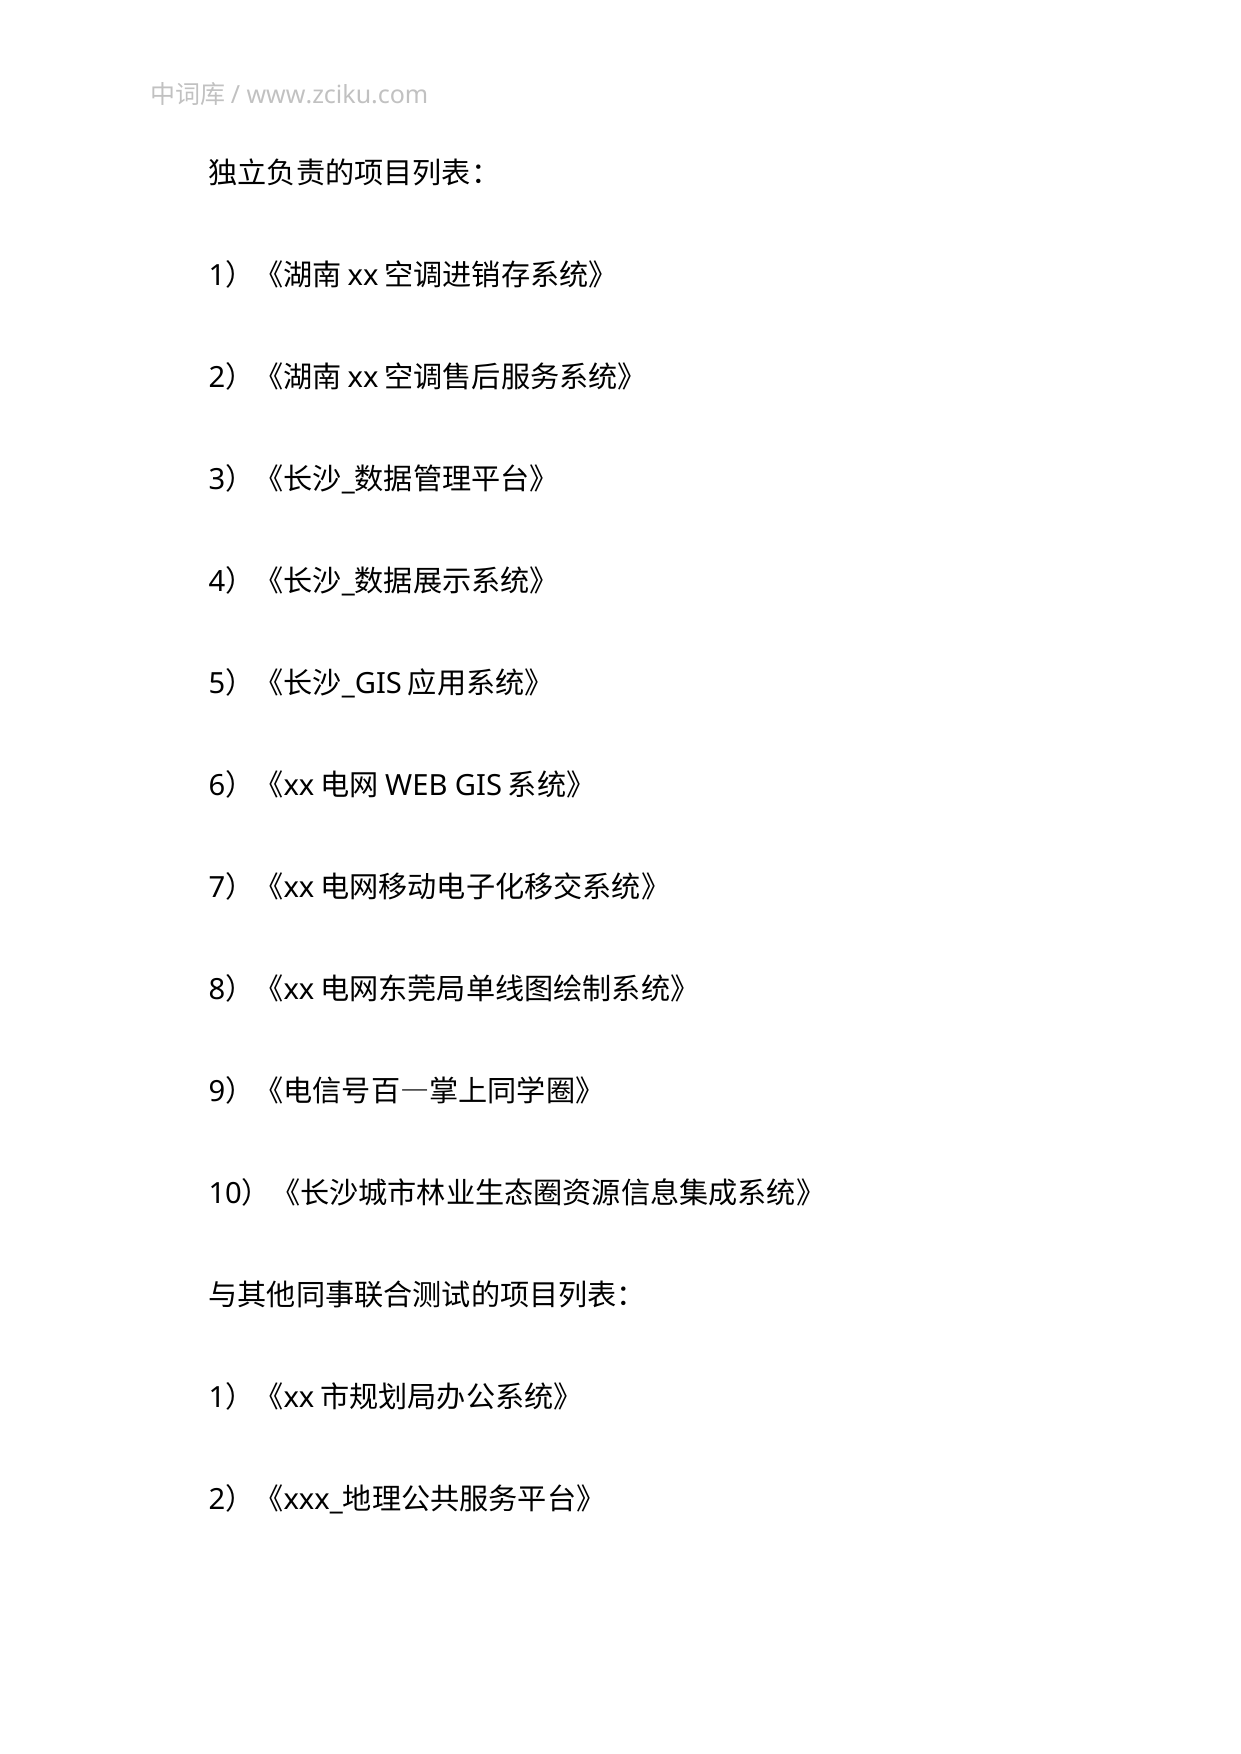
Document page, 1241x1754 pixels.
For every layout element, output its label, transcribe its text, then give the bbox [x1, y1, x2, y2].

text 1）《湖南xx空调进销存系统》 [150, 252, 1090, 294]
text 1）《xx市规划局办公系统》 [150, 1373, 1090, 1416]
text 2）《湖南xx空调售后服务系统》 [150, 354, 1090, 396]
text 7）《xx电网移动电子化移交系统》 [150, 864, 1090, 906]
text 8）《xx电网东莞局单线图绘制系统》 [150, 966, 1090, 1008]
text 5）《长沙_GIS应用系统》 [150, 660, 1090, 702]
text 独立负责的项目列表： [150, 150, 1090, 192]
text 10）《长沙城市林业生态圈资源信息集成系统》 [150, 1169, 1090, 1212]
text 9）《电信号百—掌上同学圈》 [150, 1068, 1090, 1110]
text 6）《xx电网 WEB GIS系统》 [150, 762, 1090, 804]
text 3）《长沙_数据管理平台》 [150, 456, 1090, 498]
text 与其他同事联合测试的项目列表： [150, 1272, 1090, 1314]
text 4）《长沙_数据展示系统》 [150, 558, 1090, 600]
text 2）《xxx_地理公共服务平台》 [150, 1475, 1090, 1518]
